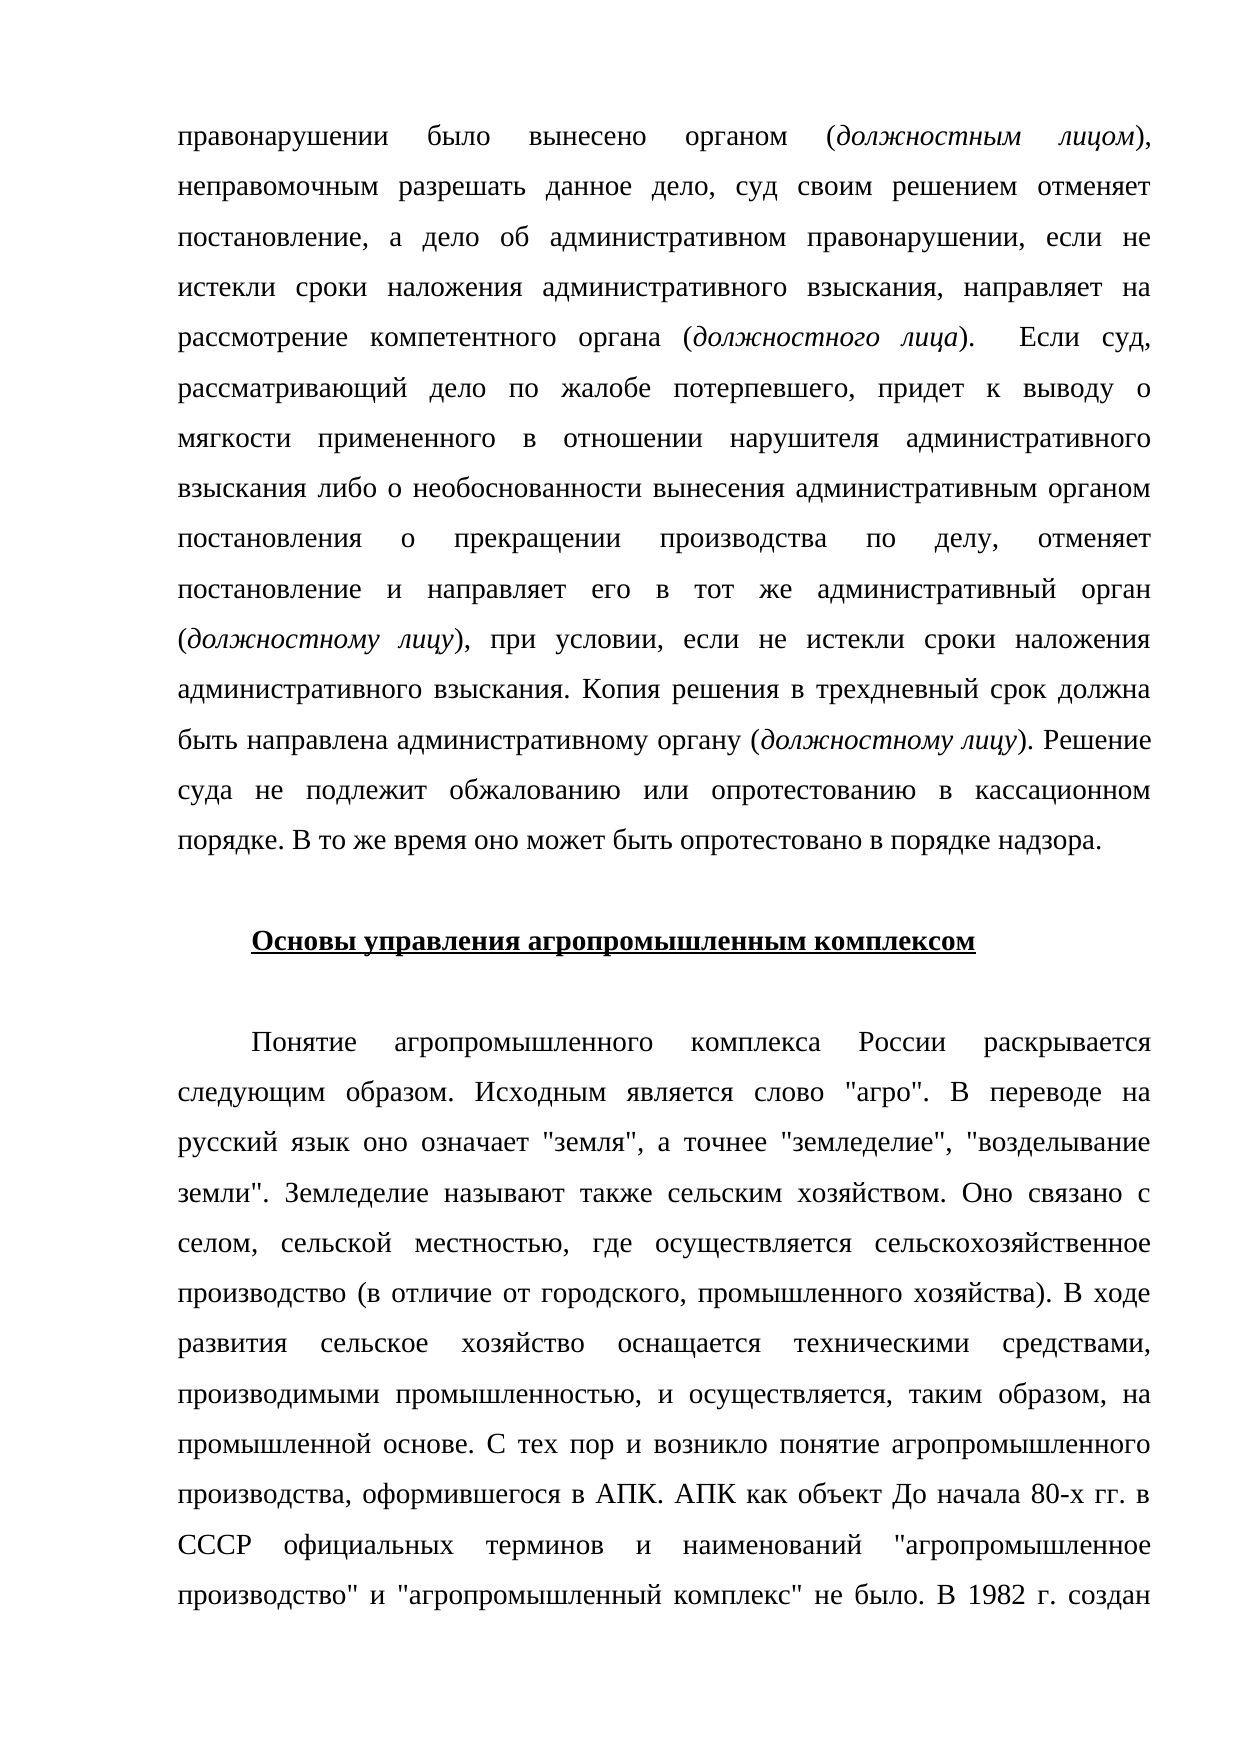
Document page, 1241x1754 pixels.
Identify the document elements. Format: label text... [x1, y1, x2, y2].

text Основы управления агропромышленным комплексом [177, 923, 1152, 957]
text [177, 1024, 1152, 1611]
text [177, 118, 1152, 856]
